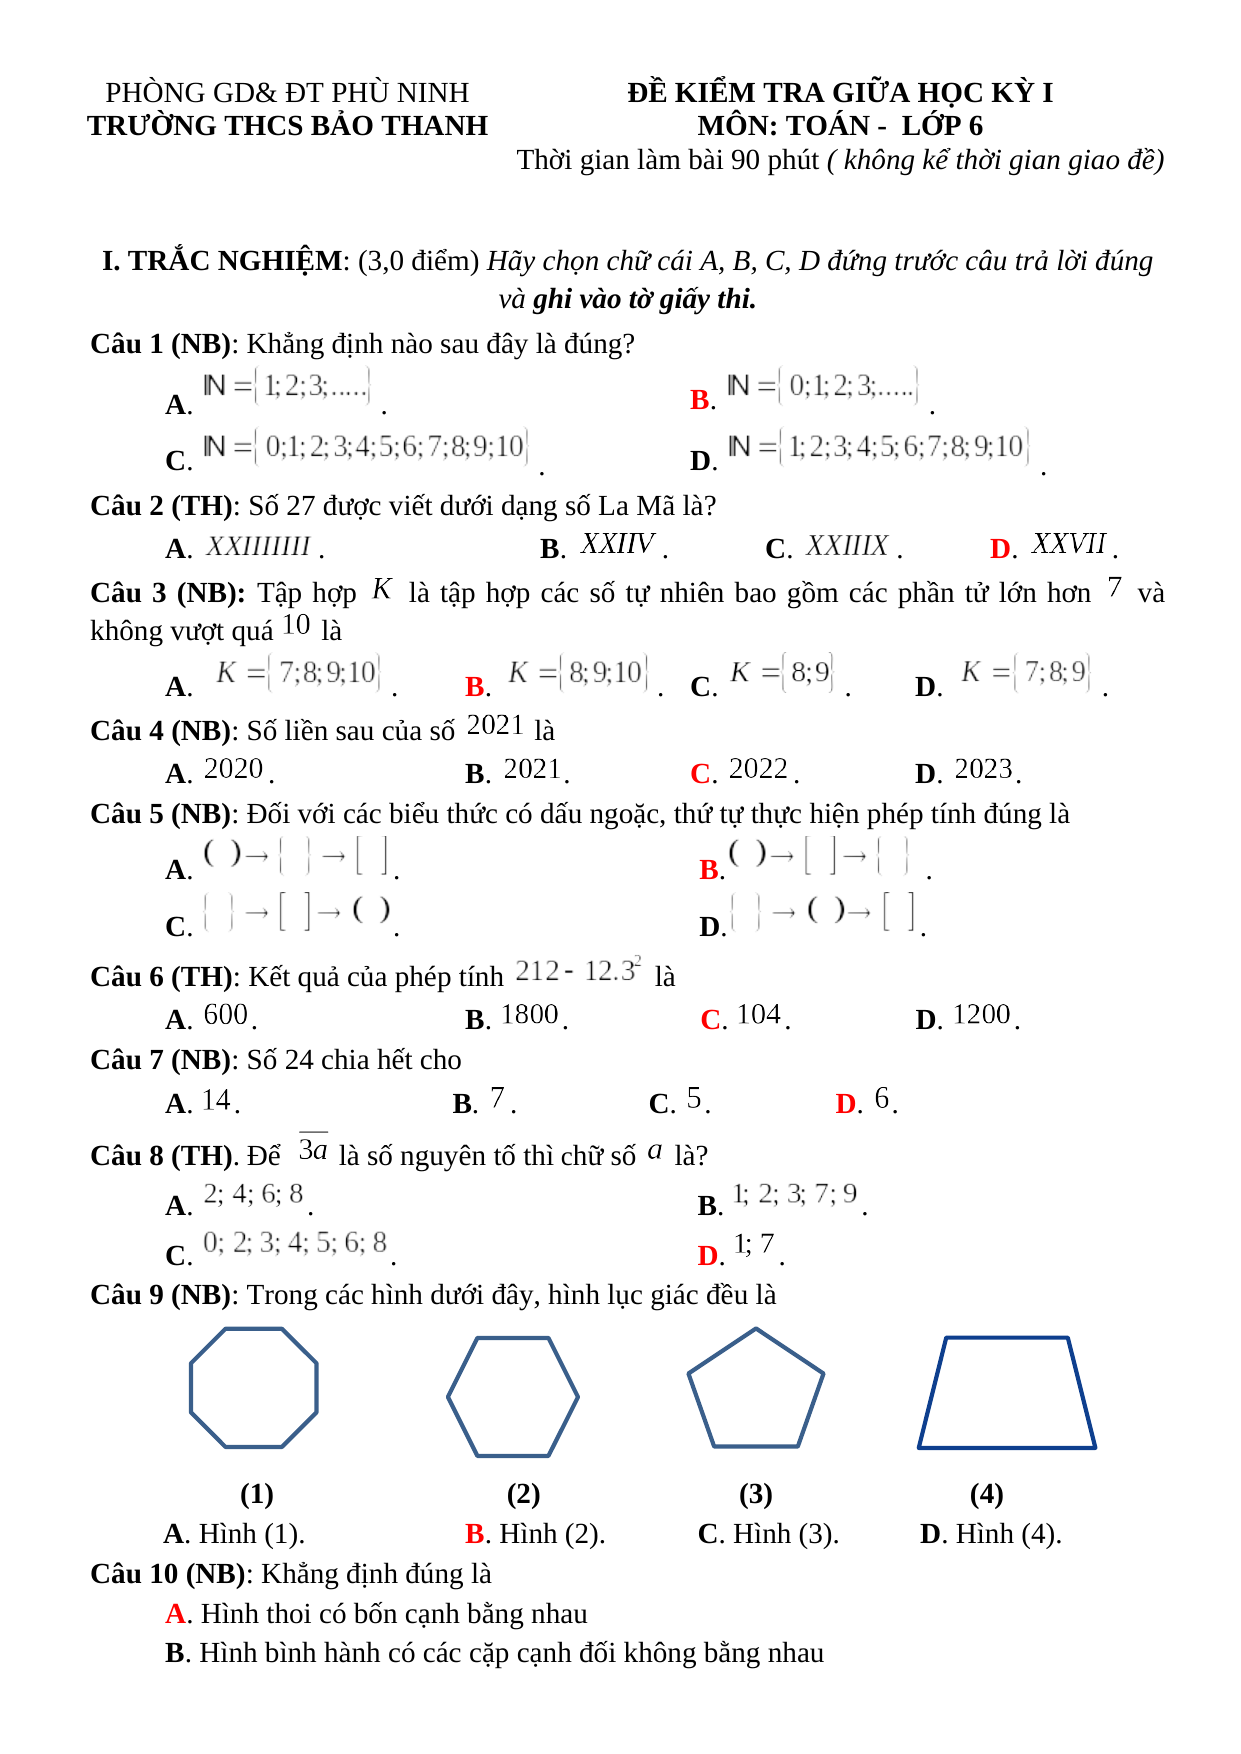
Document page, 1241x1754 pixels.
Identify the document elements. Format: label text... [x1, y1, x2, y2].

text A. Hình thoi có bốn cạnh bằng nhau [90, 1596, 1165, 1629]
subtitle Câu 8 (TH). Để là số nguyên tố thì chữ số là? [90, 1126, 1165, 1171]
text B. Hình bình hành có các cặp cạnh đối không bằng nhau [90, 1636, 1165, 1669]
text I. TRẮC NGHIỆM: (3,0 điểm) Hãy chọn chữ cái A, B, C, D đứng trước câu trả lời đúng và ghi vào tờ giấy thi. [90, 243, 1165, 315]
text Câu 6 (TH): Kết quả của phép tính là [90, 948, 1165, 992]
text A. . B. . [90, 366, 1165, 421]
text A. . B. . [90, 836, 1165, 886]
subtitle Câu 4 (NB): Số liền sau của số là [90, 709, 1165, 746]
text A. Hình (1). B. Hình (2). C. Hình (3). D. Hình (4). [90, 1516, 1165, 1550]
text A. . B. . C. . D. . [90, 752, 1165, 790]
text Câu 3 (NB): Tập hợp là tập hợp các số tự nhiên bao gồm các phần tử lớn hơn và không vượt quá là [90, 571, 1165, 646]
text A. . B. . [90, 1177, 1165, 1221]
table_header PHÒNG GD& ĐT PHÙ NINH TRƯỜNG THCS BẢO THANH [71, 75, 503, 243]
text A. . B. . C. . D. . [90, 652, 1165, 702]
text A. . B. . C. . D. . [90, 527, 1165, 565]
table_header ĐỀ KIỂM TRA GIỮA HỌC KỲ I MÔN: TOÁN - LỚP 6 Thời gian làm bài 90 phút ( không kể thời gian giao đề) [504, 75, 1177, 243]
text C. . D.. [127, 892, 1165, 942]
text A. . B. . C. . D. . [90, 1082, 1165, 1119]
text A. . B. . C. . D. . [90, 998, 1165, 1036]
text Câu 7 (NB): Số 24 chia hết cho [90, 1042, 1165, 1076]
text C. . D. . [90, 427, 1165, 481]
text (1) (2) (3) (4) [165, 1476, 1165, 1510]
text Câu 10 (NB): Khẳng định đúng là [90, 1556, 1165, 1589]
text C. . D. . [90, 1227, 1165, 1271]
text Câu 5 (NB): Đối với các biểu thức có dấu ngoặc, thứ tự thực hiện phép tính đúng là [90, 796, 1165, 830]
text Câu 1 (NB): Khẳng định nào sau đây là đúng? [90, 326, 1165, 359]
text Câu 9 (NB): Trong các hình dưới đây, hình lục giác đều là [90, 1277, 1165, 1311]
subtitle Câu 2 (TH): Số 27 được viết dưới dạng số La Mã là? [90, 488, 1165, 521]
